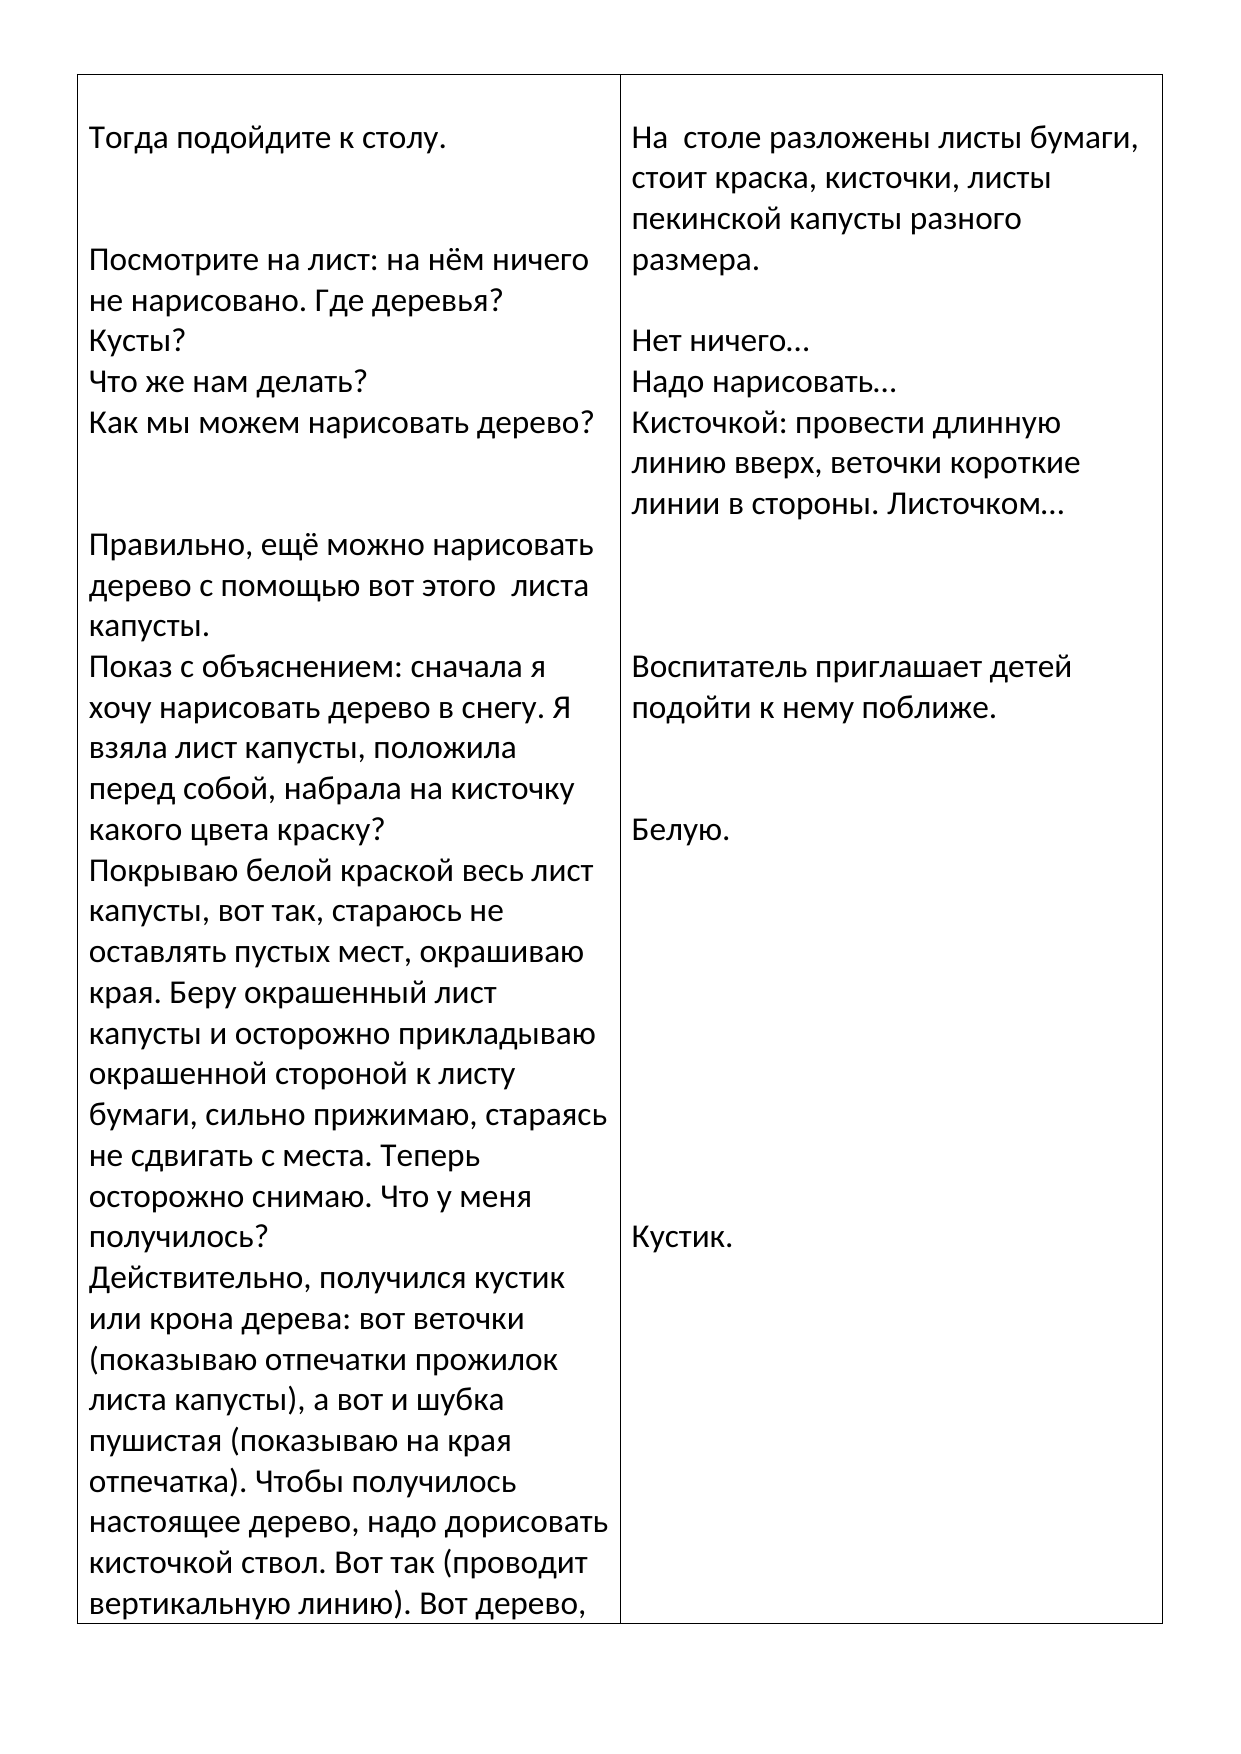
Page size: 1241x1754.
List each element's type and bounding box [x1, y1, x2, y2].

table_header [621, 75, 1162, 1623]
table_header [78, 75, 620, 1623]
